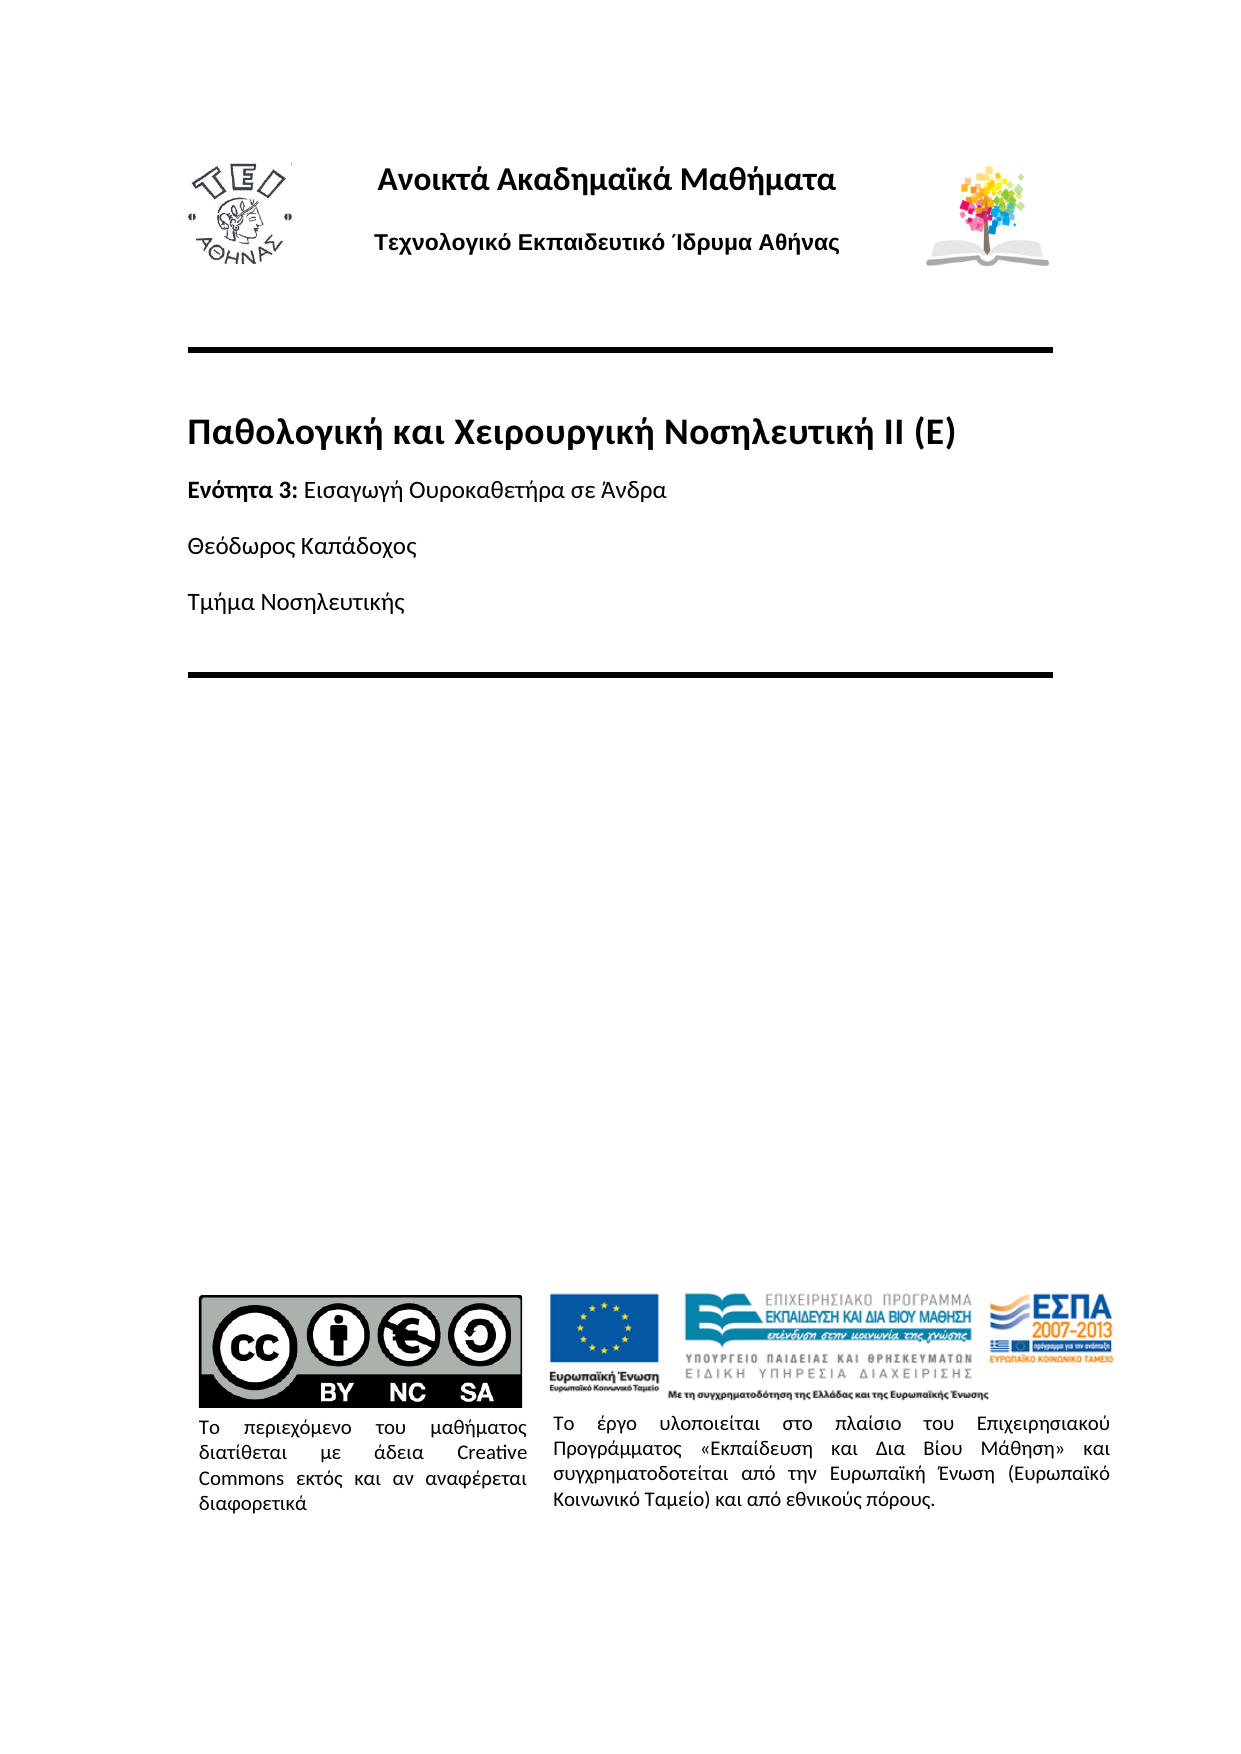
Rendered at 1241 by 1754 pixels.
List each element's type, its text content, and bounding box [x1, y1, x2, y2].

picture [549, 1286, 1118, 1410]
picture [923, 161, 1051, 269]
text Τμήμα Νοσηλευτικής [187, 586, 1053, 617]
table_header Το έργο υλοποιείται στο πλαίσιο του Επιχειρησιακού Προγράμματος «Εκπαίδευση και Δια Βίου Μάθηση» και συγχρηματοδοτείται από την Ευρωπαϊκή Ένωση (Ευρωπαϊκό Κοινωνικό Ταμείο) και από εθνικούς πόρους. [538, 1287, 1122, 1516]
text Θεόδωρος Καπάδοχος [187, 530, 1053, 561]
title Παθολογική και Χειρουργική Νοσηλευτική ΙΙ (Ε) [187, 408, 1053, 454]
picture [198, 1295, 523, 1408]
picture [187, 162, 292, 269]
table_header Το περιεχόμενο του μαθήματος διατίθεται με άδεια Creative Commons εκτός και αν αναφέρεται διαφορετικά [188, 1287, 538, 1516]
text Ενότητα 3: Εισαγωγή Ουροκαθετήρα σε Άνδρα [187, 474, 1053, 505]
